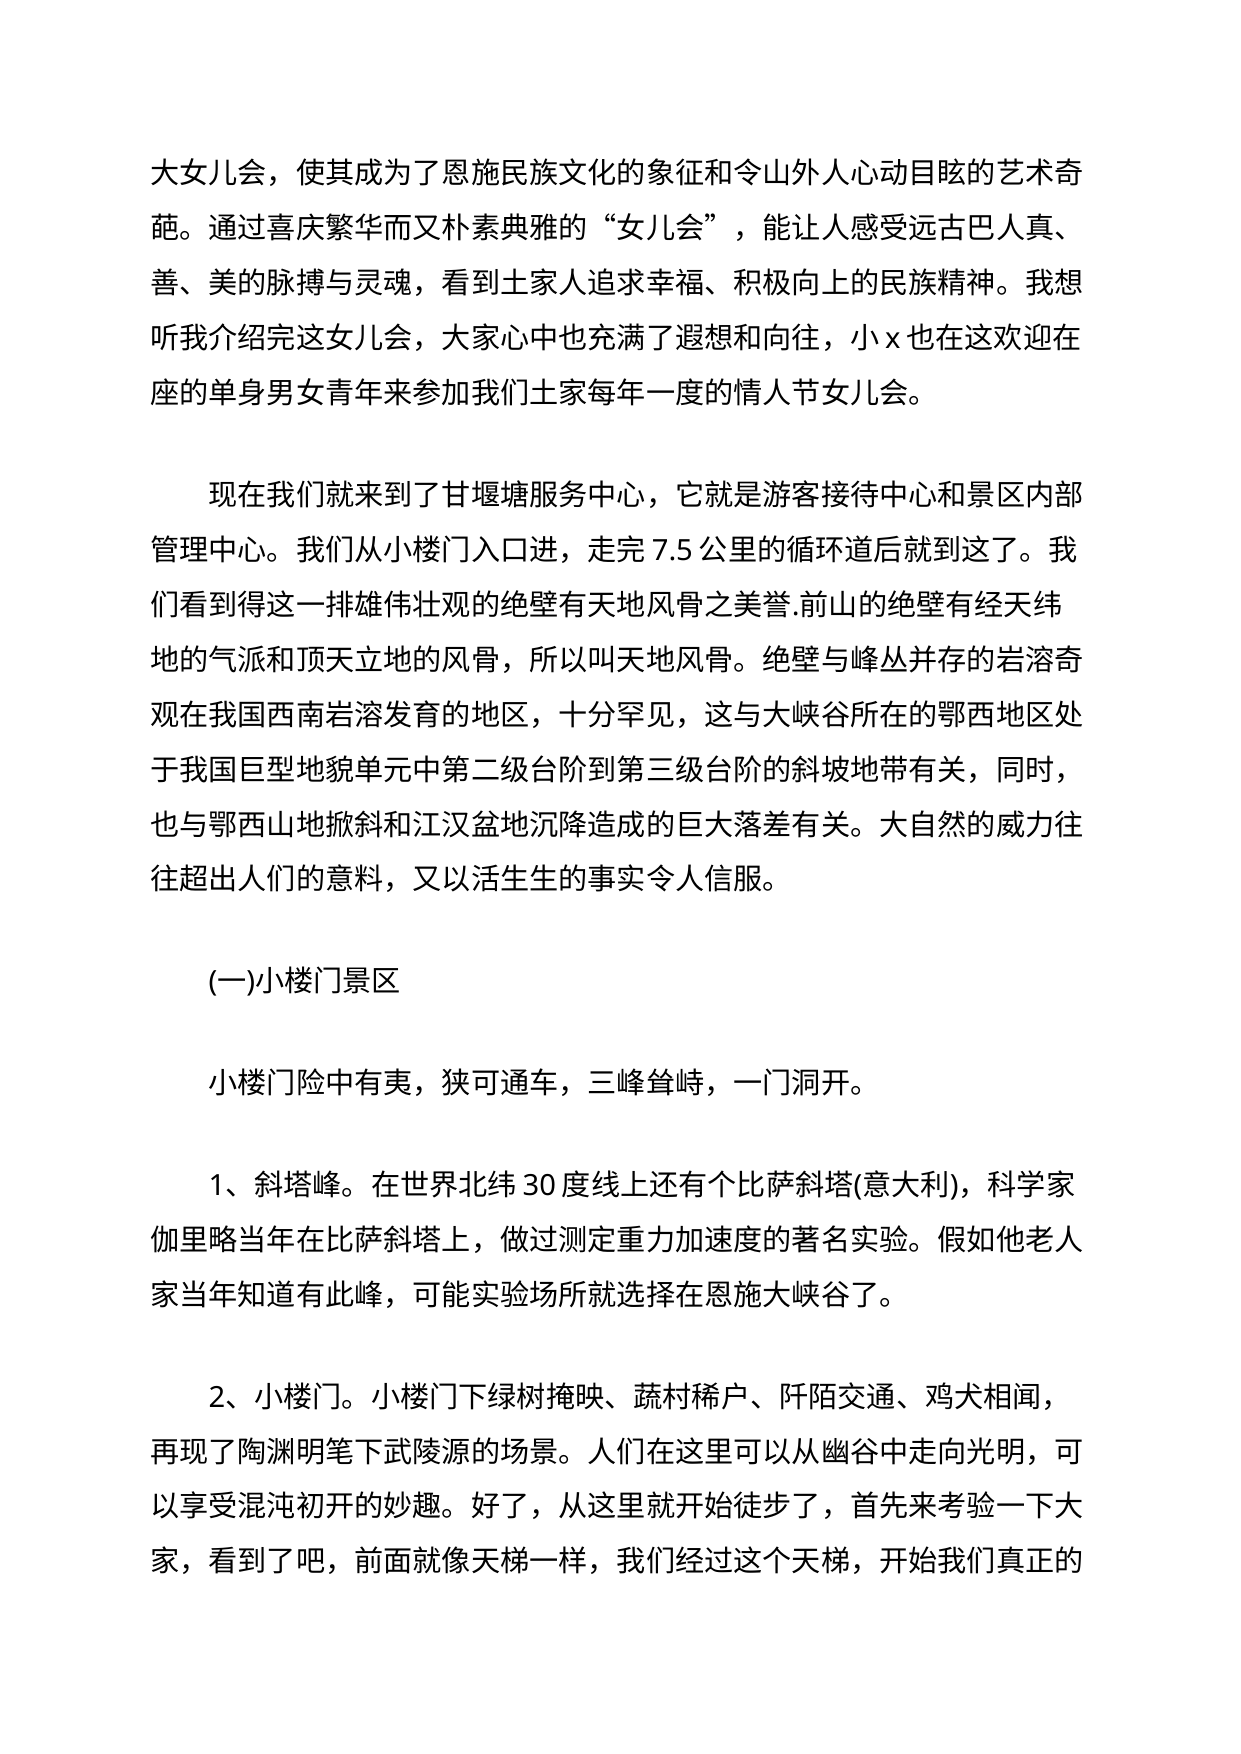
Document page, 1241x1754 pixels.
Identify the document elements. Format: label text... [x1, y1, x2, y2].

text 1、斜塔峰。在世界北纬30度线上还有个比萨斜塔(意大利)，科学家伽里略当年在比萨斜塔上，做过测定重力加速度的著名实验。假如他老人家当年知道有此峰，可能实验场所就选择在恩施大峡谷了。 [150, 1161, 1090, 1314]
text (一)小楼门景区 [150, 958, 1090, 1000]
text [150, 1373, 1090, 1580]
text 小楼门险中有夷，狭可通车，三峰耸峙，一门洞开。 [150, 1060, 1090, 1102]
text 现在我们就来到了甘堰塘服务中心，它就是游客接待中心和景区内部管理中心。我们从小楼门入口进，走完7.5公里的循环道后就到这了。我们看到得这一排雄伟壮观的绝壁有天地风骨之美誉.前山的绝壁有经天纬地的气派和顶天立地的风骨，所以叫天地风骨。绝壁与峰丛并存的岩溶奇观在我国西南岩溶发育的地区，十分罕见，这与大峡谷所在的鄂西地区处于我国巨型地貌单元中第二级台阶到第三级台阶的斜坡地带有关，同时，也与鄂西山地掀斜和江汉盆地沉降造成的巨大落差有关。大自然的威力往往超出人们的意料，又以活生生的事实令人信服。 [150, 471, 1090, 898]
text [150, 150, 1090, 412]
